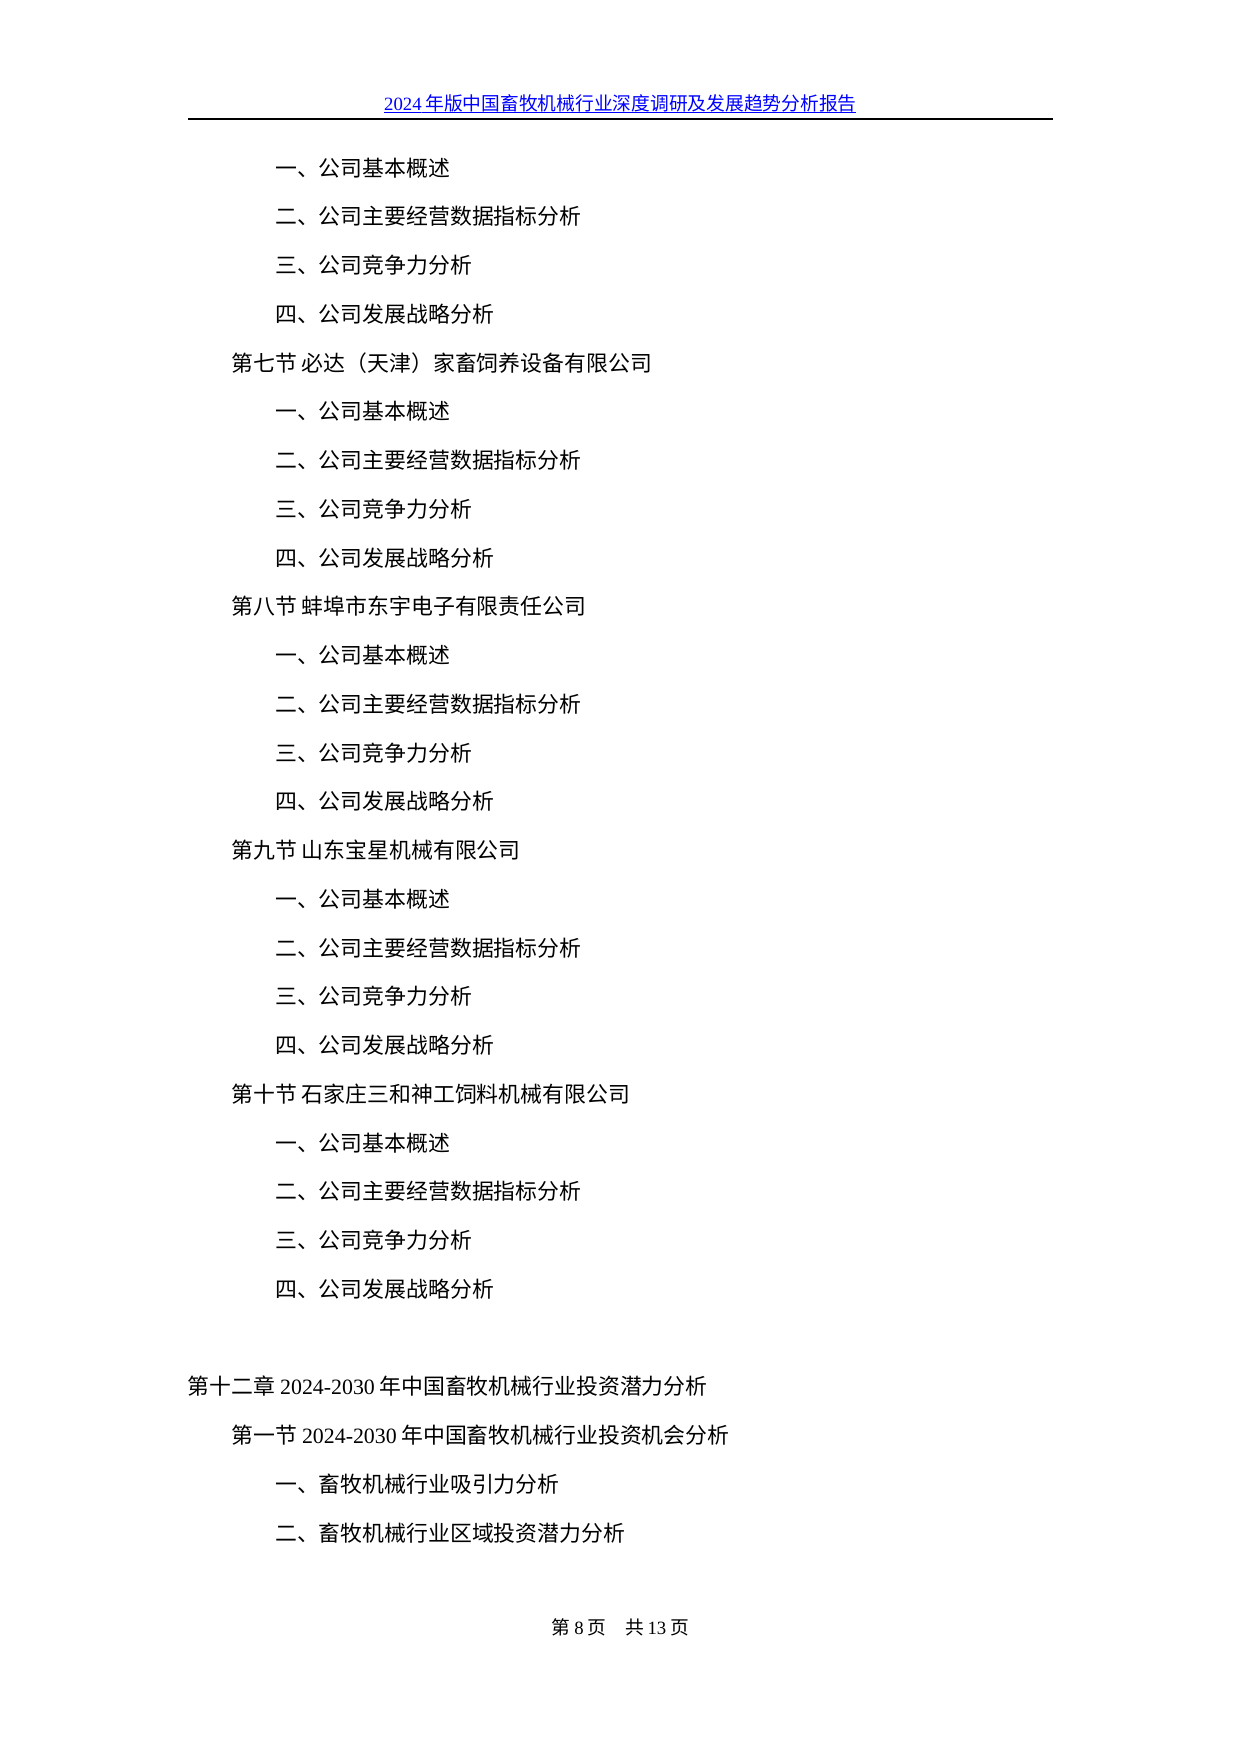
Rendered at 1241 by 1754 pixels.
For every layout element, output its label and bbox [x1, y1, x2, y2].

text [187, 150, 1053, 1548]
